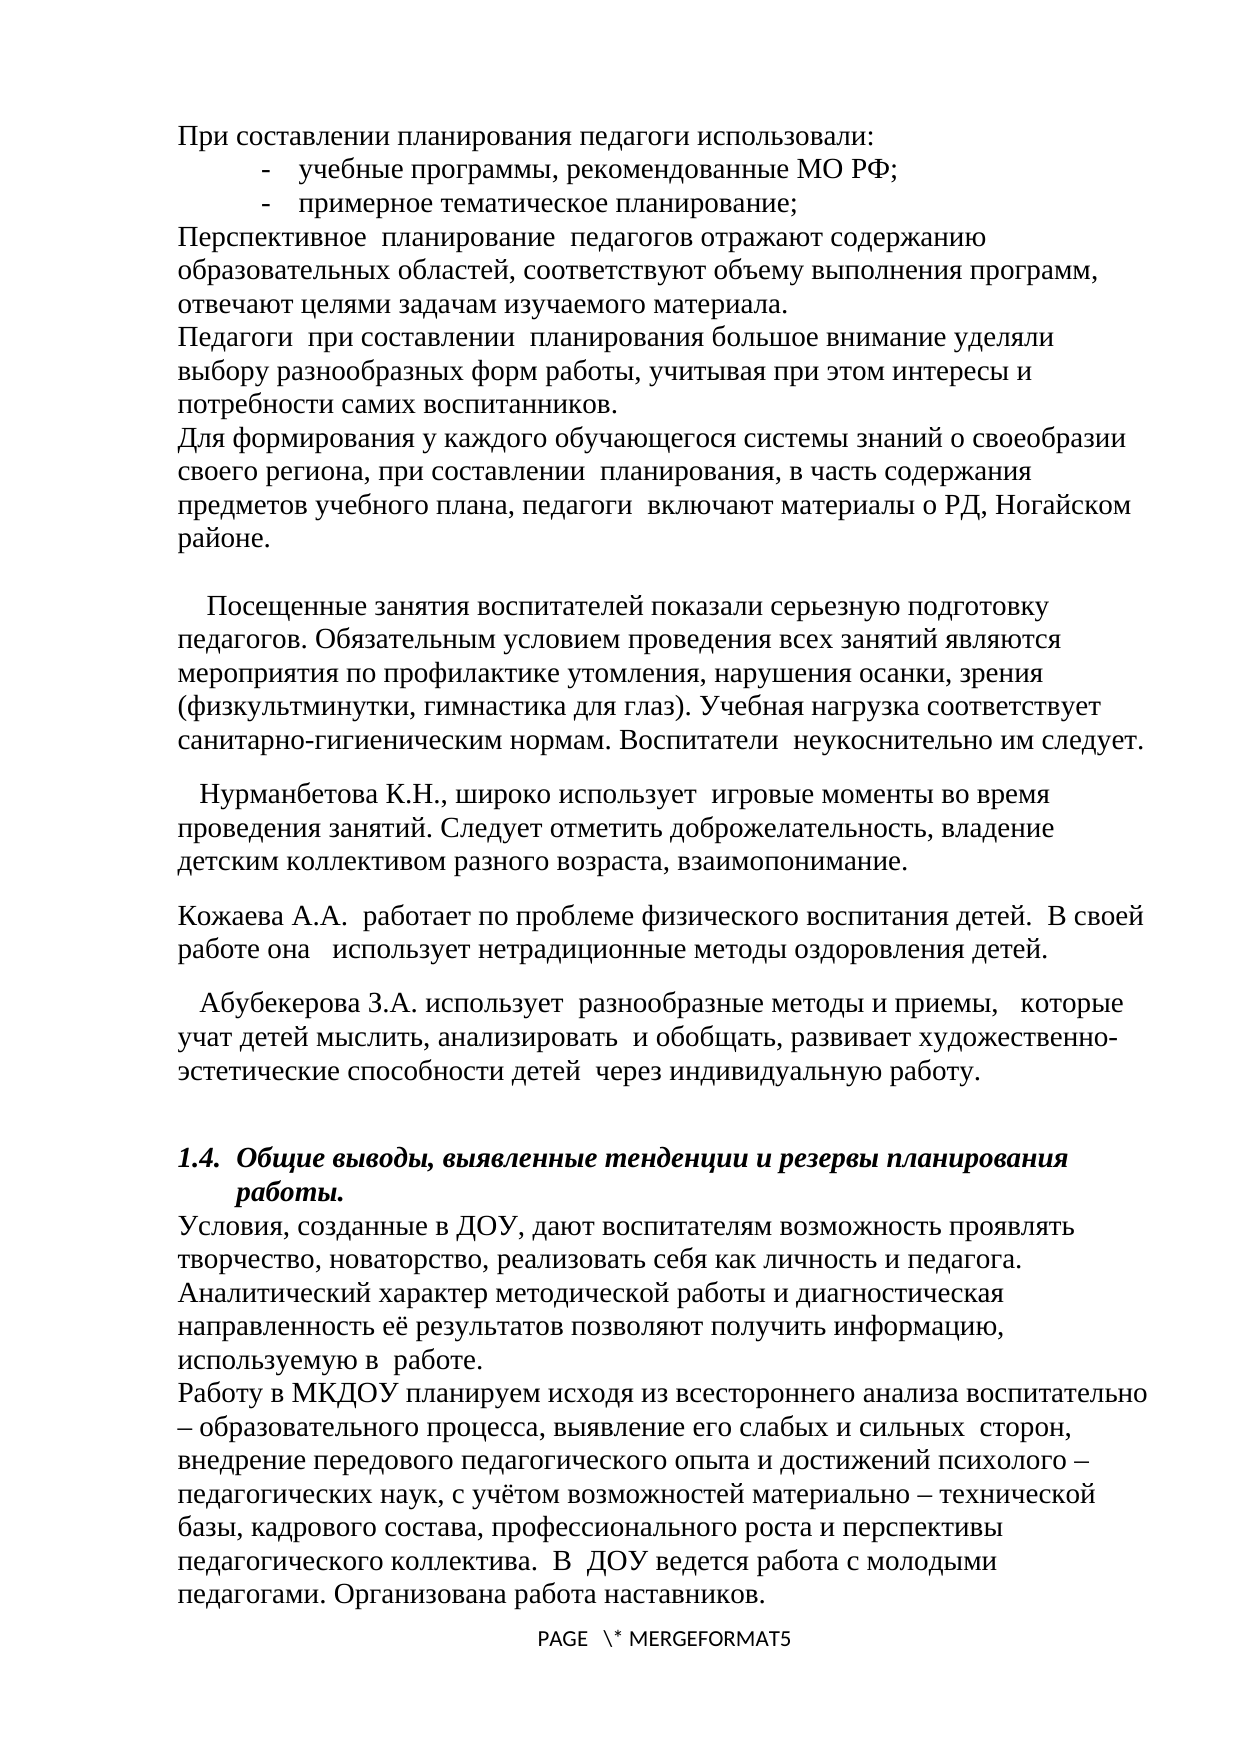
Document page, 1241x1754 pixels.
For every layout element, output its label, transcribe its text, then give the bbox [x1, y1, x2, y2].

text Педагоги при составлении планирования большое внимание уделяли выбору разнообразных форм работы, учитывая при этом интересы и потребности самих воспитанников. [177, 319, 1152, 420]
list учебные программы, рекомендованные МО РФ; [261, 152, 1152, 185]
text Работу в МКДОУ планируем исходя из всестороннего анализа воспитательно – образовательного процесса, выявление его слабых и сильных сторон, внедрение передового педагогического опыта и достижений психолого – педагогических наук, с учётом возможностей материально – технической базы, кадрового состава, профессионального роста и перспективы педагогического коллектива. В ДОУ ведется работа с молодыми педагогами. Организована работа наставников. [177, 1375, 1152, 1610]
list примерное тематическое планирование; [261, 185, 1152, 219]
text Перспективное планирование педагогов отражают содержанию образовательных областей, соответствуют объему выполнения программ, отвечают целями задачам изучаемого материала. [177, 219, 1152, 319]
text Нурманбетова К.Н., широко использует игровые моменты во время проведения занятий. Следует отметить доброжелательность, владение детским коллективом разного возраста, взаимопонимание. [177, 776, 1152, 877]
text При составлении планирования педагоги использовали: [177, 118, 1152, 152]
text Для формирования у каждого обучающегося системы знаний о своеобразии своего региона, при составлении планирования, в часть содержания предметов учебного плана, педагоги включают материалы о РД, Ногайском районе. [177, 420, 1152, 554]
text Кожаева А.А. работает по проблеме физического воспитания детей. В своей работе она использует нетрадиционные методы оздоровления детей. [177, 898, 1152, 965]
text Условия, созданные в ДОУ, дают воспитателям возможность проявлять творчество, новаторство, реализовать себя как личность и педагога. Аналитический характер методической работы и диагностическая направленность её результатов позволяют получить информацию, используемую в работе. [177, 1208, 1152, 1375]
text Абубекерова З.А. использует разнообразные методы и приемы, которые учат детей мыслить, анализировать и обобщать, развивает художественно-эстетические способности детей через индивидуальную работу. [177, 986, 1152, 1086]
list Общие выводы, выявленные тенденции и резервы планирования работы. [177, 1141, 1152, 1208]
text Посещенные занятия воспитателей показали серьезную подготовку педагогов. Обязательным условием проведения всех занятий являются мероприятия по профилактике утомления, нарушения осанки, зрения (физкультминутки, гимнастика для глаз). Учебная нагрузка соответствует санитарно-гигиеническим нормам. Воспитатели неукоснительно им следует. [177, 588, 1152, 755]
